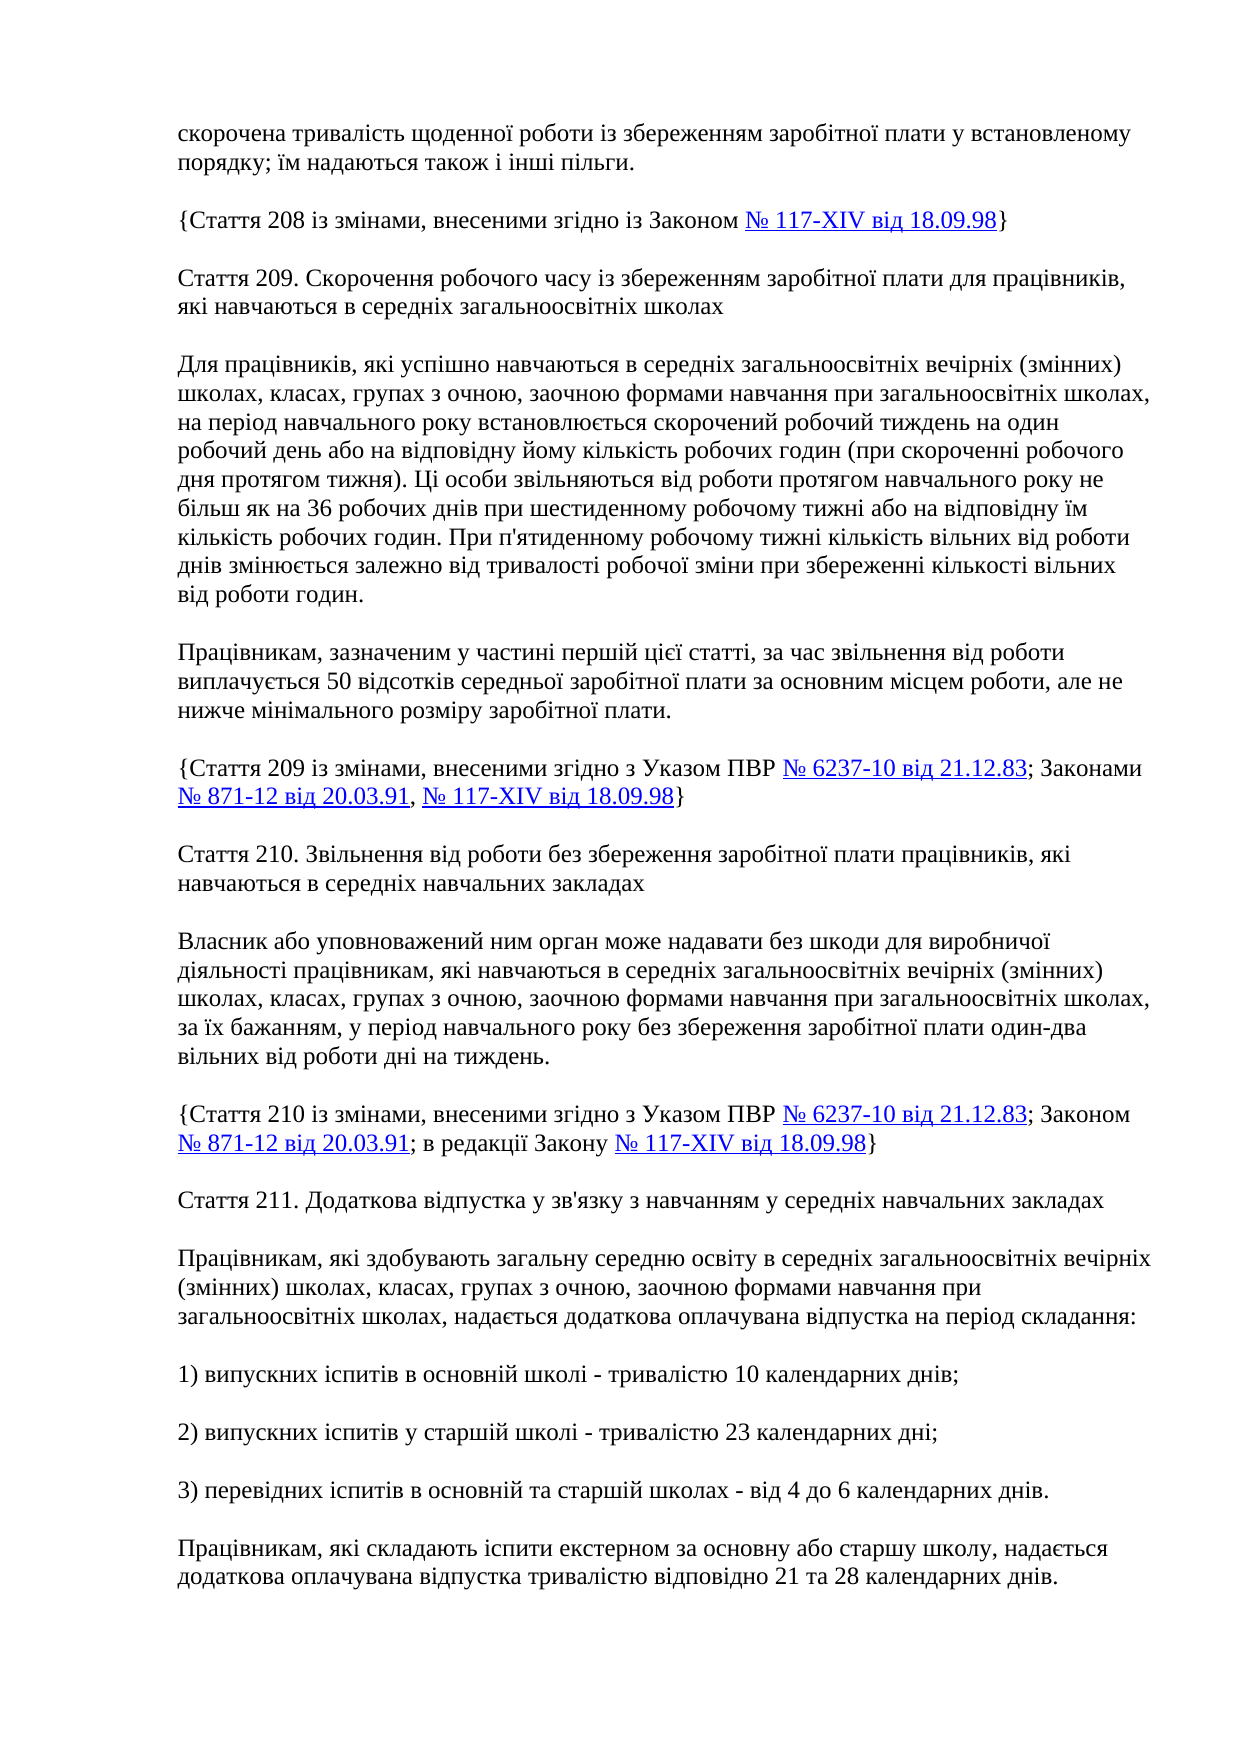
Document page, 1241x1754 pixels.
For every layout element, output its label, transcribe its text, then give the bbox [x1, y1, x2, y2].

text Стаття 209. Скорочення робочого часу із збереженням заробітної плати для працівників, які навчаються в середніх загальноосвітніх школах [177, 263, 1152, 320]
text Працівникам, які здобувають загальну середню освіту в середніх загальноосвітніх вечірніх (змінних) школах, класах, групах з очною, заочною формами навчання при загальноосвітніх школах, надається додаткова оплачувана відпустка на період складання: [177, 1243, 1152, 1330]
text Для працівників, які успішно навчаються в середніх загальноосвітніх вечірніх (змінних) школах, класах, групах з очною, заочною формами навчання при загальноосвітніх школах, на період навчального року встановлюється скорочений робочий тиждень на один робочий день або на відповідну йому кількість робочих годин (при скороченні робочого дня протягом тижня). Ці особи звільняються від роботи протягом навчального року не більш як на 36 робочих днів при шестиденному робочому тижні або на відповідну їм кількість робочих годин. При п'ятиденному робочому тижні кількість вільних від роботи днів змінюється залежно від тривалості робочої зміни при збереженні кількості вільних від роботи годин. [177, 349, 1152, 608]
text 1) випускних іспитів в основній школі - тривалістю 10 календарних днів; [177, 1359, 1152, 1388]
text Власник або уповноважений ним орган може надавати без шкоди для виробничої діяльності працівникам, які навчаються в середніх загальноосвітніх вечірніх (змінних) школах, класах, групах з очною, заочною формами навчання при загальноосвітніх школах, за їх бажанням, у період навчального року без збереження заробітної плати один-два вільних від роботи дні на тиждень. [177, 926, 1152, 1070]
text {Стаття 208 із змінами, внесеними згідно із Законом № 117-XIV від 18.09.98} [177, 205, 1152, 233]
text {Стаття 210 із змінами, внесеними згідно з Указом ПВР № 6237-10 від 21.12.83; Законом № 871-12 від 20.03.91; в редакції Закону № 117-XIV від 18.09.98} [177, 1099, 1152, 1156]
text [177, 118, 1152, 176]
text Стаття 210. Звільнення від роботи без збереження заробітної плати працівників, які навчаються в середніх навчальних закладах [177, 839, 1152, 897]
text 3) перевідних іспитів в основній та старшій школах - від 4 до 6 календарних днів. [177, 1475, 1152, 1503]
text {Стаття 209 із змінами, внесеними згідно з Указом ПВР № 6237-10 від 21.12.83; Законами № 871-12 від 20.03.91, № 117-XIV від 18.09.98} [177, 753, 1152, 810]
text Стаття 211. Додаткова відпустка у зв'язку з навчанням у середніх навчальних закладах [177, 1186, 1152, 1214]
text Працівникам, які складають іспити екстерном за основну або старшу школу, надається додаткова оплачувана відпустка тривалістю відповідно 21 та 28 календарних днів. [177, 1533, 1152, 1590]
text 2) випускних іспитів у старшій школі - тривалістю 23 календарних дні; [177, 1417, 1152, 1446]
text Працівникам, зазначеним у частині першій цієї статті, за час звільнення від роботи виплачується 50 відсотків середньої заробітної плати за основним місцем роботи, але не нижче мінімального розміру заробітної плати. [177, 637, 1152, 723]
